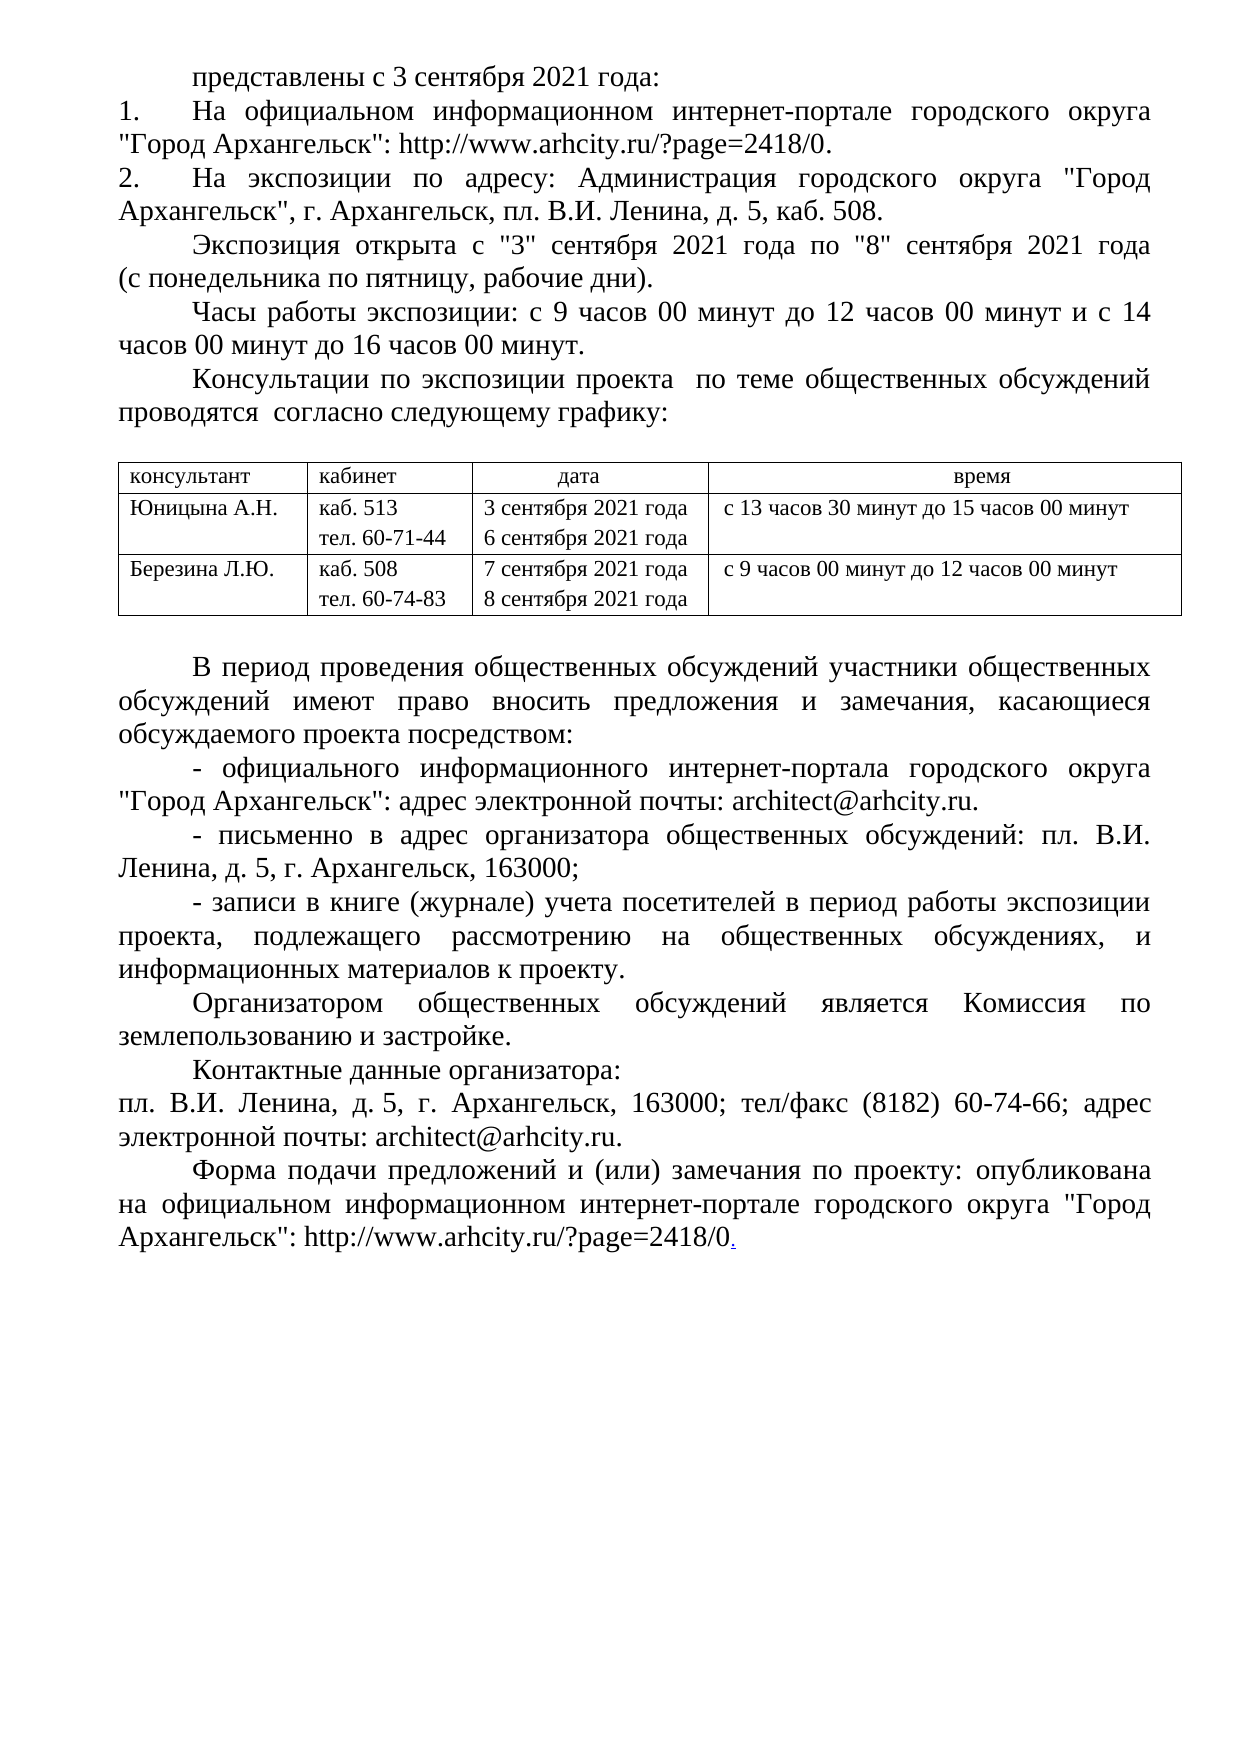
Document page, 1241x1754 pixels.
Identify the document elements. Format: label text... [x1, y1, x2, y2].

table_cell с 9 часов 00 минут до 12 часов 00 минут [709, 555, 1181, 615]
text Часы работы экспозиции: с 9 часов 00 минут до 12 часов 00 минут и с 14 часов 00 минут до 16 часов 00 минут. [118, 294, 1152, 361]
table_header время [709, 463, 1181, 492]
text В период проведения общественных обсуждений участники общественных обсуждений имеют право вносить предложения и замечания, касающиеся обсуждаемого проекта посредством: [118, 649, 1152, 750]
table_header дата [473, 463, 708, 492]
text - записи в книге (журнале) учета посетителей в период работы экспозиции проекта, подлежащего рассмотрению на общественных обсуждениях, и информационных материалов к проекту. [118, 884, 1152, 985]
text пл. В.И. Ленина, д. 5, г. Архангельск, 163000; тел/факс (8182) 60-74-66; адрес электронной почты: architect@arhcity.ru. [118, 1085, 1152, 1152]
table_cell Березина Л.Ю. [119, 555, 307, 615]
table_header кабинет [308, 463, 472, 492]
table_cell 7 сентября 2021 года 8 сентября 2021 года [473, 555, 708, 615]
text Организатором общественных обсуждений является Комиссия по землепользованию и застройке. [118, 985, 1152, 1052]
text 1. На официальном информационном интернет-портале городского округа "Город Архангельск": http://www.arhcity.ru/?page=2418/0. [118, 93, 1152, 160]
table_cell каб. 508 тел. 60-74-83 [308, 555, 472, 615]
table_cell с 13 часов 30 минут до 15 часов 00 минут [709, 494, 1181, 554]
text - официального информационного интернет-портала городского округа "Город Архангельск": адрес электронной почты: architect@arhcity.ru. [118, 750, 1152, 817]
text Контактные данные организатора: [118, 1052, 1152, 1085]
table_cell каб. 513 тел. 60-71-44 [308, 494, 472, 554]
text Форма подачи предложений и (или) замечания по проекту: опубликована на официальном информационном интернет-портале городского округа "Город Архангельск": http://www.arhcity.ru/?page=2418/0. [118, 1152, 1152, 1253]
text представлены с 3 сентября 2021 года: [118, 59, 1152, 93]
table_cell 3 сентября 2021 года 6 сентября 2021 года [473, 494, 708, 554]
text - письменно в адрес организатора общественных обсуждений: пл. В.И. Ленина, д. 5, г. Архангельск, 163000; [118, 817, 1152, 884]
text 2. На экспозиции по адресу: Администрация городского округа "Город Архангельск", г. Архангельск, пл. В.И. Ленина, д. 5, каб. 508. [118, 160, 1152, 227]
text Экспозиция открыта с "3" сентября 2021 года по "8" сентября 2021 года (с понедельника по пятницу, рабочие дни). [118, 227, 1152, 294]
table_header консультант [119, 463, 307, 492]
table_cell Юницына А.Н. [119, 494, 307, 554]
text Консультации по экспозиции проекта по теме общественных обсуждений проводятся согласно следующему графику: [118, 361, 1152, 428]
